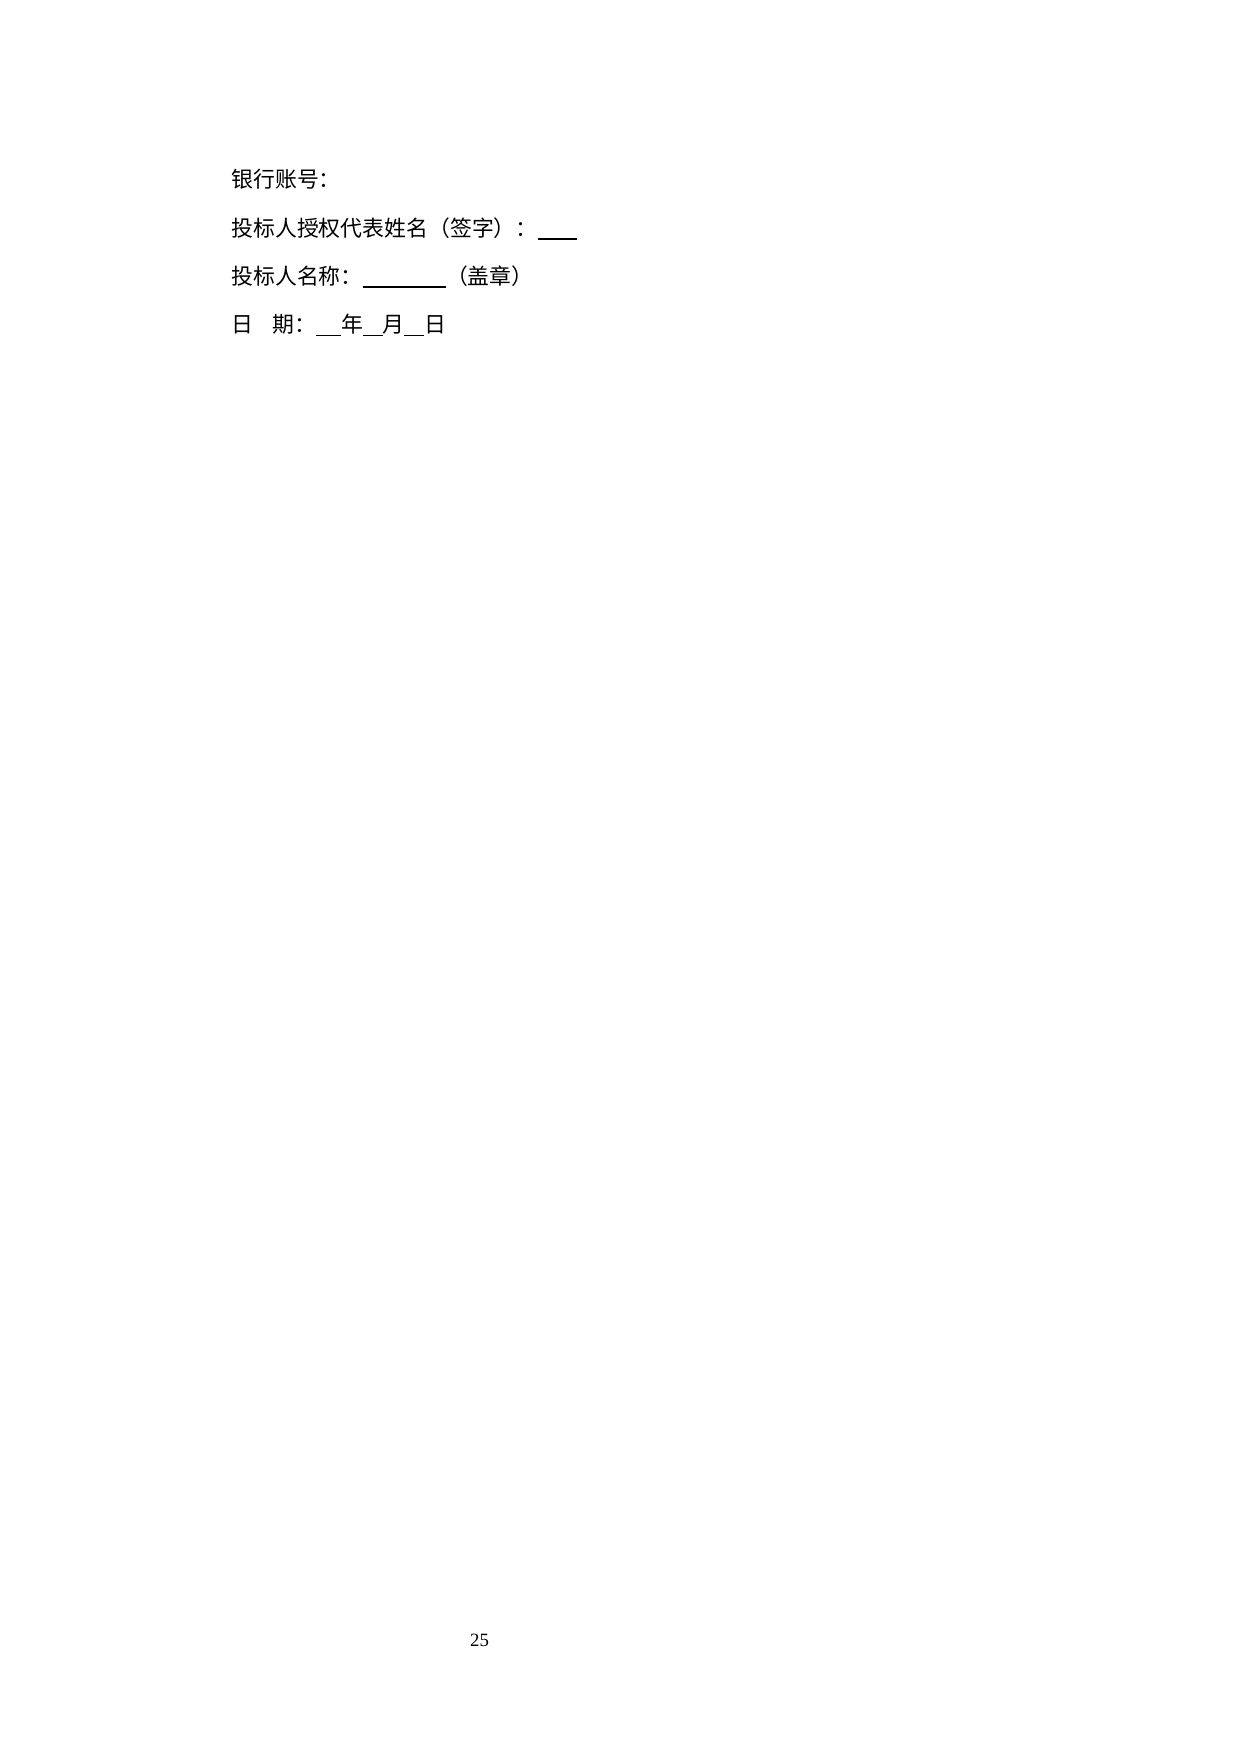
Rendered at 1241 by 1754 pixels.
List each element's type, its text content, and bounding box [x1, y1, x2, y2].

text 银行账号： [187, 162, 1053, 194]
text 日 期： 年 月 日 [187, 307, 1053, 339]
text 投标人名称： （盖章） [187, 259, 1053, 291]
text 投标人授权代表姓名（签字）： [187, 210, 1053, 243]
